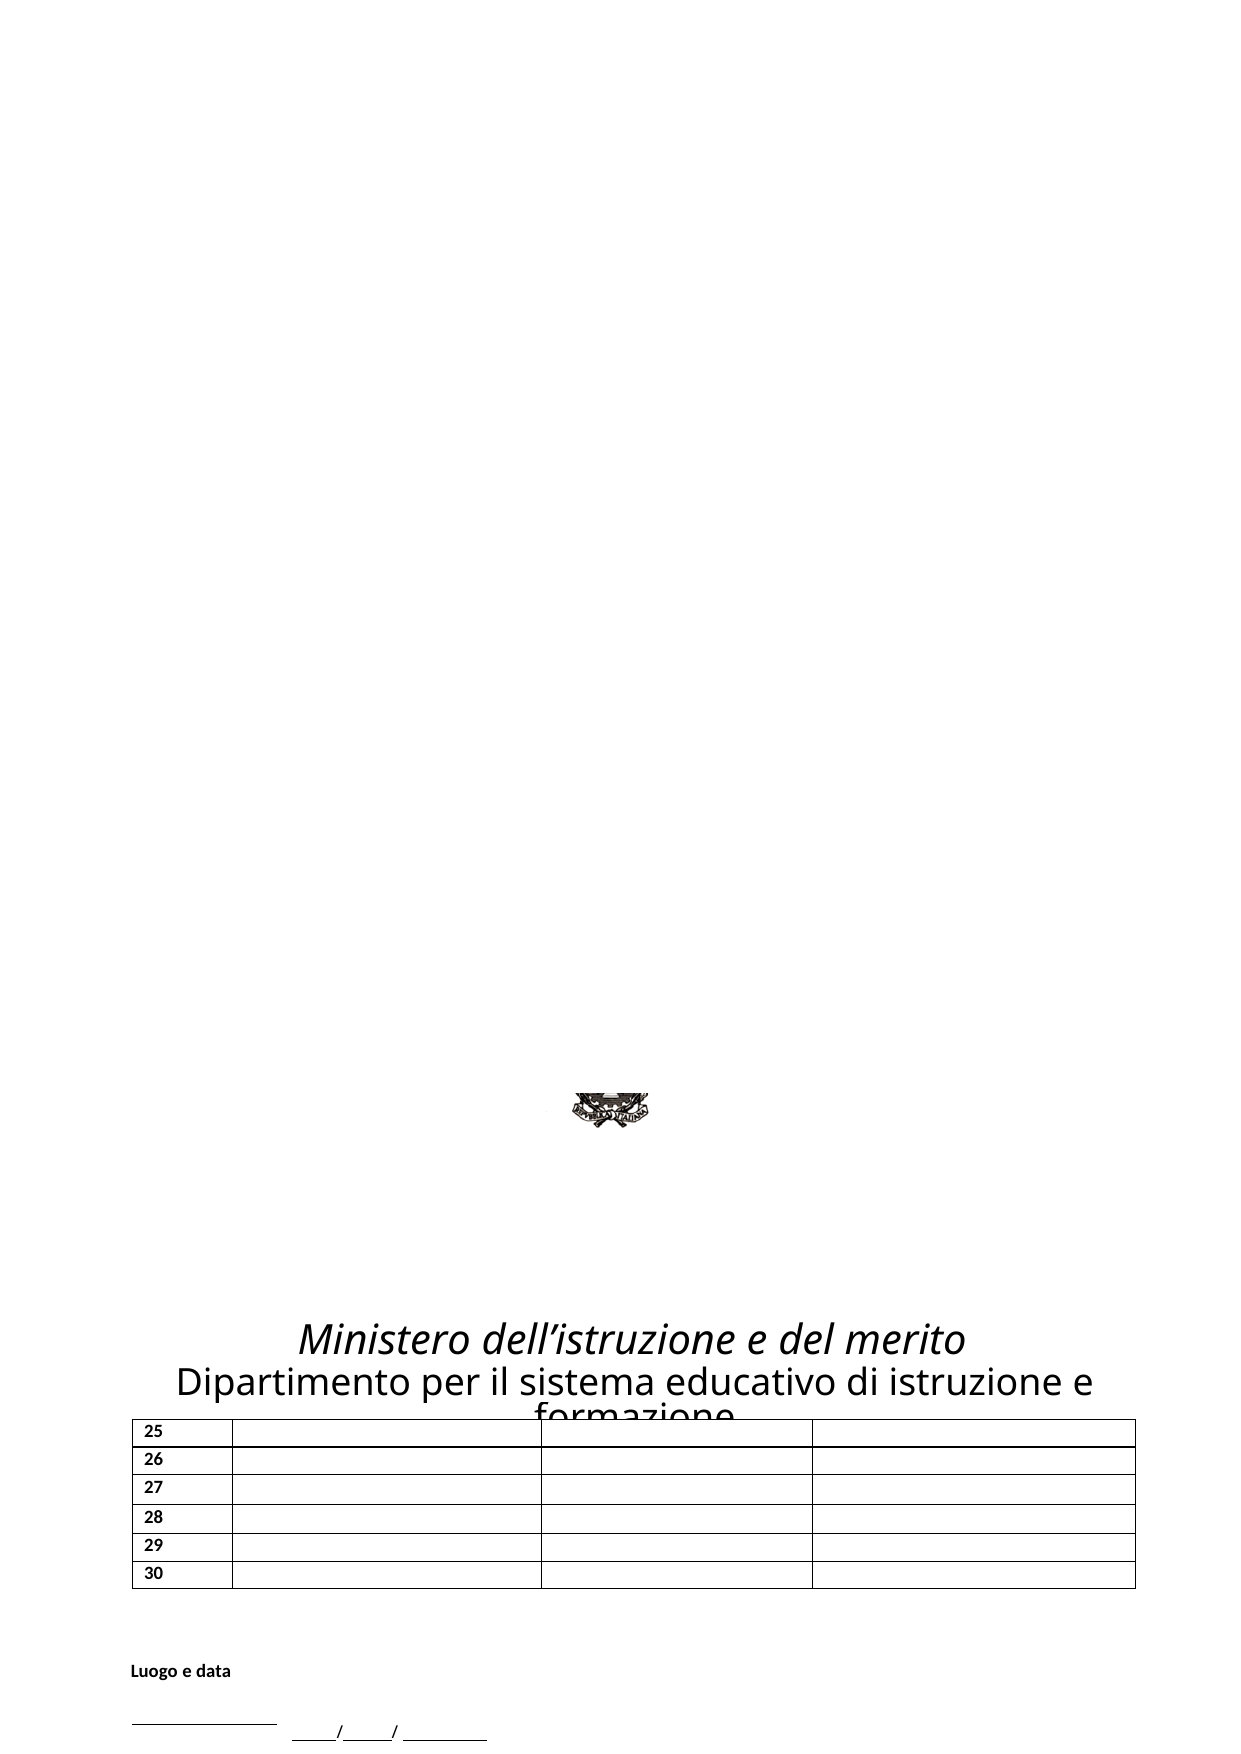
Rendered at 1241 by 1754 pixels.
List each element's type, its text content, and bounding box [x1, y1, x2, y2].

table_cell [813, 1562, 1135, 1588]
table_cell [542, 1448, 812, 1474]
table_cell 28 [133, 1505, 232, 1533]
table_cell [813, 1448, 1135, 1474]
table_cell 26 [133, 1448, 232, 1474]
table_cell [233, 1534, 541, 1561]
table_cell [233, 1448, 541, 1474]
table_header [233, 1420, 541, 1446]
table_cell [813, 1534, 1135, 1561]
table_cell 27 [133, 1475, 232, 1504]
table_cell [542, 1534, 812, 1561]
table_header [542, 1420, 812, 1446]
table_cell [542, 1475, 812, 1504]
table_cell [542, 1562, 812, 1588]
table_cell [813, 1505, 1135, 1533]
text / / [292, 1720, 1161, 1744]
table_cell [542, 1505, 812, 1533]
table_cell 29 [133, 1534, 232, 1561]
table_cell [233, 1475, 541, 1504]
picture [546, 1093, 674, 1145]
table_cell [233, 1562, 541, 1588]
table_header 25 [133, 1420, 232, 1446]
table_header [813, 1420, 1135, 1446]
table_cell 30 [133, 1562, 232, 1588]
text Luogo e data [131, 1659, 276, 1682]
table_cell [813, 1475, 1135, 1504]
table_cell [233, 1505, 541, 1533]
